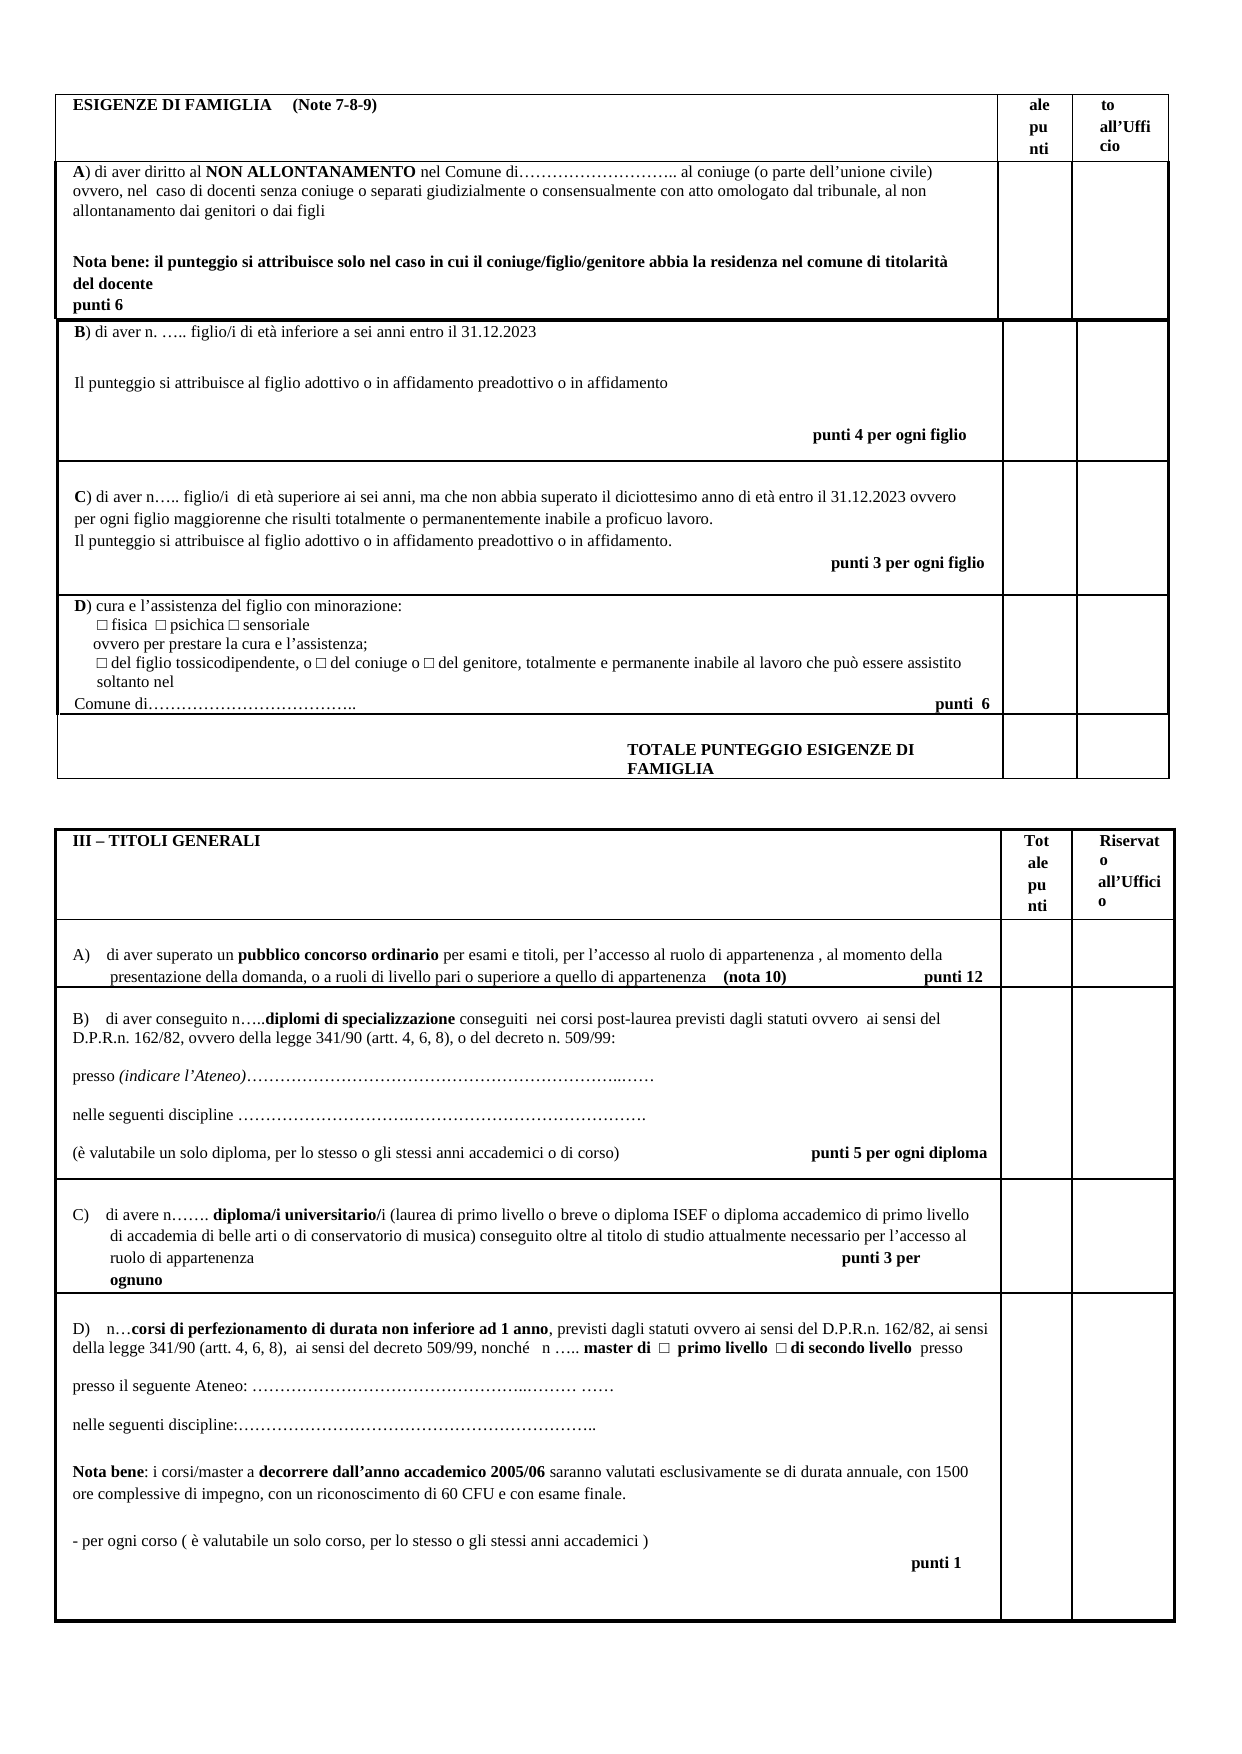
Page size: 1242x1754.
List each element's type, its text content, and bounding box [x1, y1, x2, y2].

table_header Totale punti [1002, 831, 1071, 918]
table_header [1004, 322, 1076, 460]
table_cell [1004, 715, 1076, 778]
table_cell [1004, 596, 1076, 713]
table_cell [1078, 596, 1167, 713]
table_cell TOTALE PUNTEGGIO ESIGENZE DI FAMIGLIA [58, 714, 1002, 778]
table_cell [1073, 95, 1168, 161]
table_cell [1002, 1180, 1071, 1292]
table_cell Totale punti [998, 95, 1072, 161]
table_cell [1073, 920, 1173, 986]
table_cell D) n…corsi di perfezionamento di durata non inferiore ad 1 anno, previsti dagli statuti ovvero ai sensi del D.P.R.n. 162/82, ai sensi della legge 341/90 (artt. 4, 6, 8), ai sensi del decreto 509/99, nonché n ….. master di □ primo livello □ di secondo livello presso presso il seguente Ateneo: …………………………………………..……… …… nelle seguenti discipline:……………………………………………………….. Nota bene: i corsi/master a decorrere dall’anno accademico 2005/06 saranno valutati esclusivamente se di durata annuale, con 1500 ore complessive di impegno, con un riconoscimento di 60 CFU e con esame finale. - per ogni corso ( è valutabile un solo corso, per lo stesso o gli stessi anni accademici ) punti 1 [57, 1294, 1000, 1619]
table_cell [1073, 988, 1173, 1178]
table_cell [1002, 920, 1071, 986]
table_cell [1002, 988, 1071, 1178]
table_cell C) di avere n……. diploma/i universitario/i (laurea di primo livello o breve o diploma ISEF o diploma accademico di primo livello di accademia di belle arti o di conservatorio di musica) conseguito oltre al titolo di studio attualmente necessario per l’accesso al ruolo di appartenenza punti 3 per ognuno [57, 1180, 1000, 1292]
table_header B) di aver n. ….. figlio/i di età inferiore a sei anni entro il 31.12.2023 Il punteggio si attribuisce al figlio adottivo o in affidamento preadottivo o in affidamento punti 4 per ogni figlio [59, 322, 1002, 460]
table_cell [1073, 1180, 1173, 1292]
table_cell [1073, 1294, 1173, 1619]
table_cell [1073, 162, 1167, 318]
table_header III – TITOLI GENERALI [57, 831, 1000, 918]
table_cell B) di aver conseguito n…..diplomi di specializzazione conseguiti nei corsi post-laurea previsti dagli statuti ovvero ai sensi del D.P.R.n. 162/82, ovvero della legge 341/90 (artt. 4, 6, 8), o del decreto n. 509/99: presso (indicare l’Ateneo)…………………………………………………………..…… nelle seguenti discipline ………………………….……………………………………. (è valutabile un solo diploma, per lo stesso o gli stessi anni accademici o di corso) punti 5 per ogni diploma [57, 988, 1000, 1178]
table_cell A) di aver diritto al NON ALLONTANAMENTO nel Comune di……………………….. al coniuge (o parte dell’unione civile) ovvero, nel caso di docenti senza coniuge o separati giudizialmente o consensualmente con atto omologato dal tribunale, al non allontanamento dai genitori o dai figli Nota bene: il punteggio si attribuisce solo nel caso in cui il coniuge/figlio/genitore abbia la residenza nel comune di titolarità del docente punti 6 [57, 162, 997, 318]
table_cell [1002, 1294, 1071, 1619]
table_cell A) di aver superato un pubblico concorso ordinario per esami e titoli, per l’accesso al ruolo di appartenenza , al momento della presentazione della domanda, o a ruoli di livello pari o superiore a quello di appartenenza (nota 10) punti 12 [57, 920, 1000, 986]
table_cell [999, 162, 1071, 318]
table_header Riservato all’Ufficio [1073, 831, 1173, 918]
table_header [1078, 322, 1167, 460]
table_cell C) di aver n….. figlio/i di età superiore ai sei anni, ma che non abbia superato il diciottesimo anno di età entro il 31.12.2023 ovvero per ogni figlio maggiorenne che risulti totalmente o permanentemente inabile a proficuo lavoro. Il punteggio si attribuisce al figlio adottivo o in affidamento preadottivo o in affidamento. punti 3 per ogni figlio [59, 462, 1002, 594]
table_cell [1004, 462, 1076, 594]
table_cell [1078, 462, 1167, 594]
table_cell D) cura e l’assistenza del figlio con minorazione: □ fisica □ psichica □ sensoriale ovvero per prestare la cura e l’assistenza; □ del figlio tossicodipendente, o □ del coniuge o □ del genitore, totalmente e permanente inabile al lavoro che può essere assistito soltanto nel Comune di……………………………….. punti 6 [59, 596, 1002, 713]
table_cell [1078, 715, 1168, 778]
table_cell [56, 95, 997, 161]
